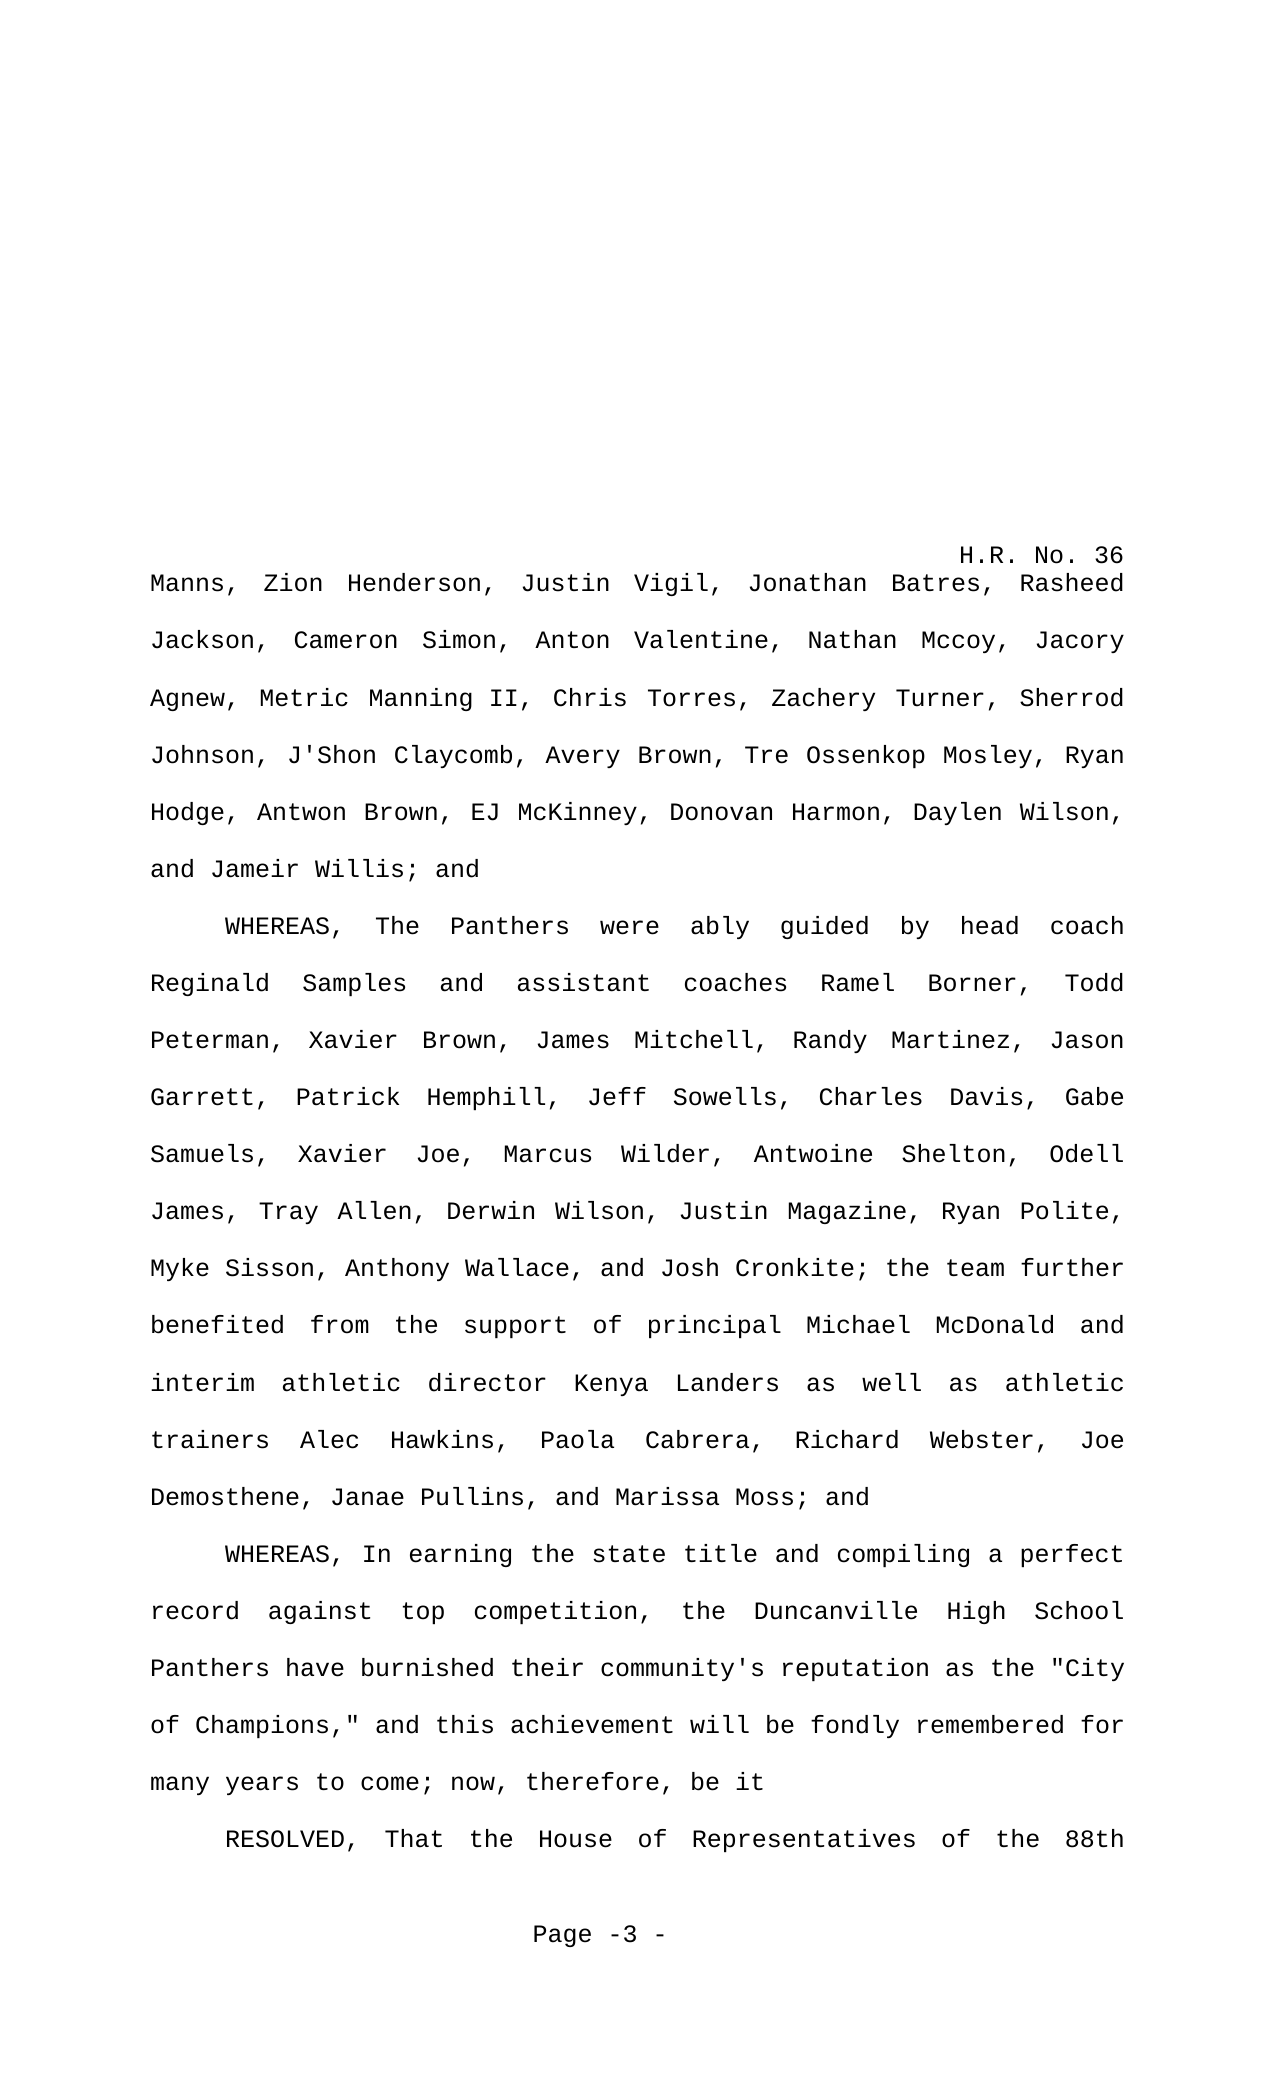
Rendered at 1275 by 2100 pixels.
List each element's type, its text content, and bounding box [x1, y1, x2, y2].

text WHEREAS, In earning the state title and compiling a perfect record against top competition, the Duncanville High School Panthers have burnished their community's reputation as the "City of Champions," and this achievement will be fondly remembered for many years to come; now, therefore, be it [150, 1541, 1125, 1798]
text WHEREAS, The Panthers were ably guided by head coach Reginald Samples and assistant coaches Ramel Borner, Todd Peterman, Xavier Brown, James Mitchell, Randy Martinez, Jason Garrett, Patrick Hemphill, Jeff Sowells, Charles Davis, Gabe Samuels, Xavier Joe, Marcus Wilder, Antwoine Shelton, Odell James, Tray Allen, Derwin Wilson, Justin Magazine, Ryan Polite, Myke Sisson, Anthony Wallace, and Josh Cronkite; the team further benefited from the support of principal Michael McDonald and interim athletic director Kenya Landers as well as athletic trainers Alec Hawkins, Paola Cabrera, Richard Webster, Joe Demosthene, Janae Pullins, and Marissa Moss; and [150, 913, 1125, 1513]
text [150, 1827, 1125, 1855]
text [150, 571, 1125, 885]
